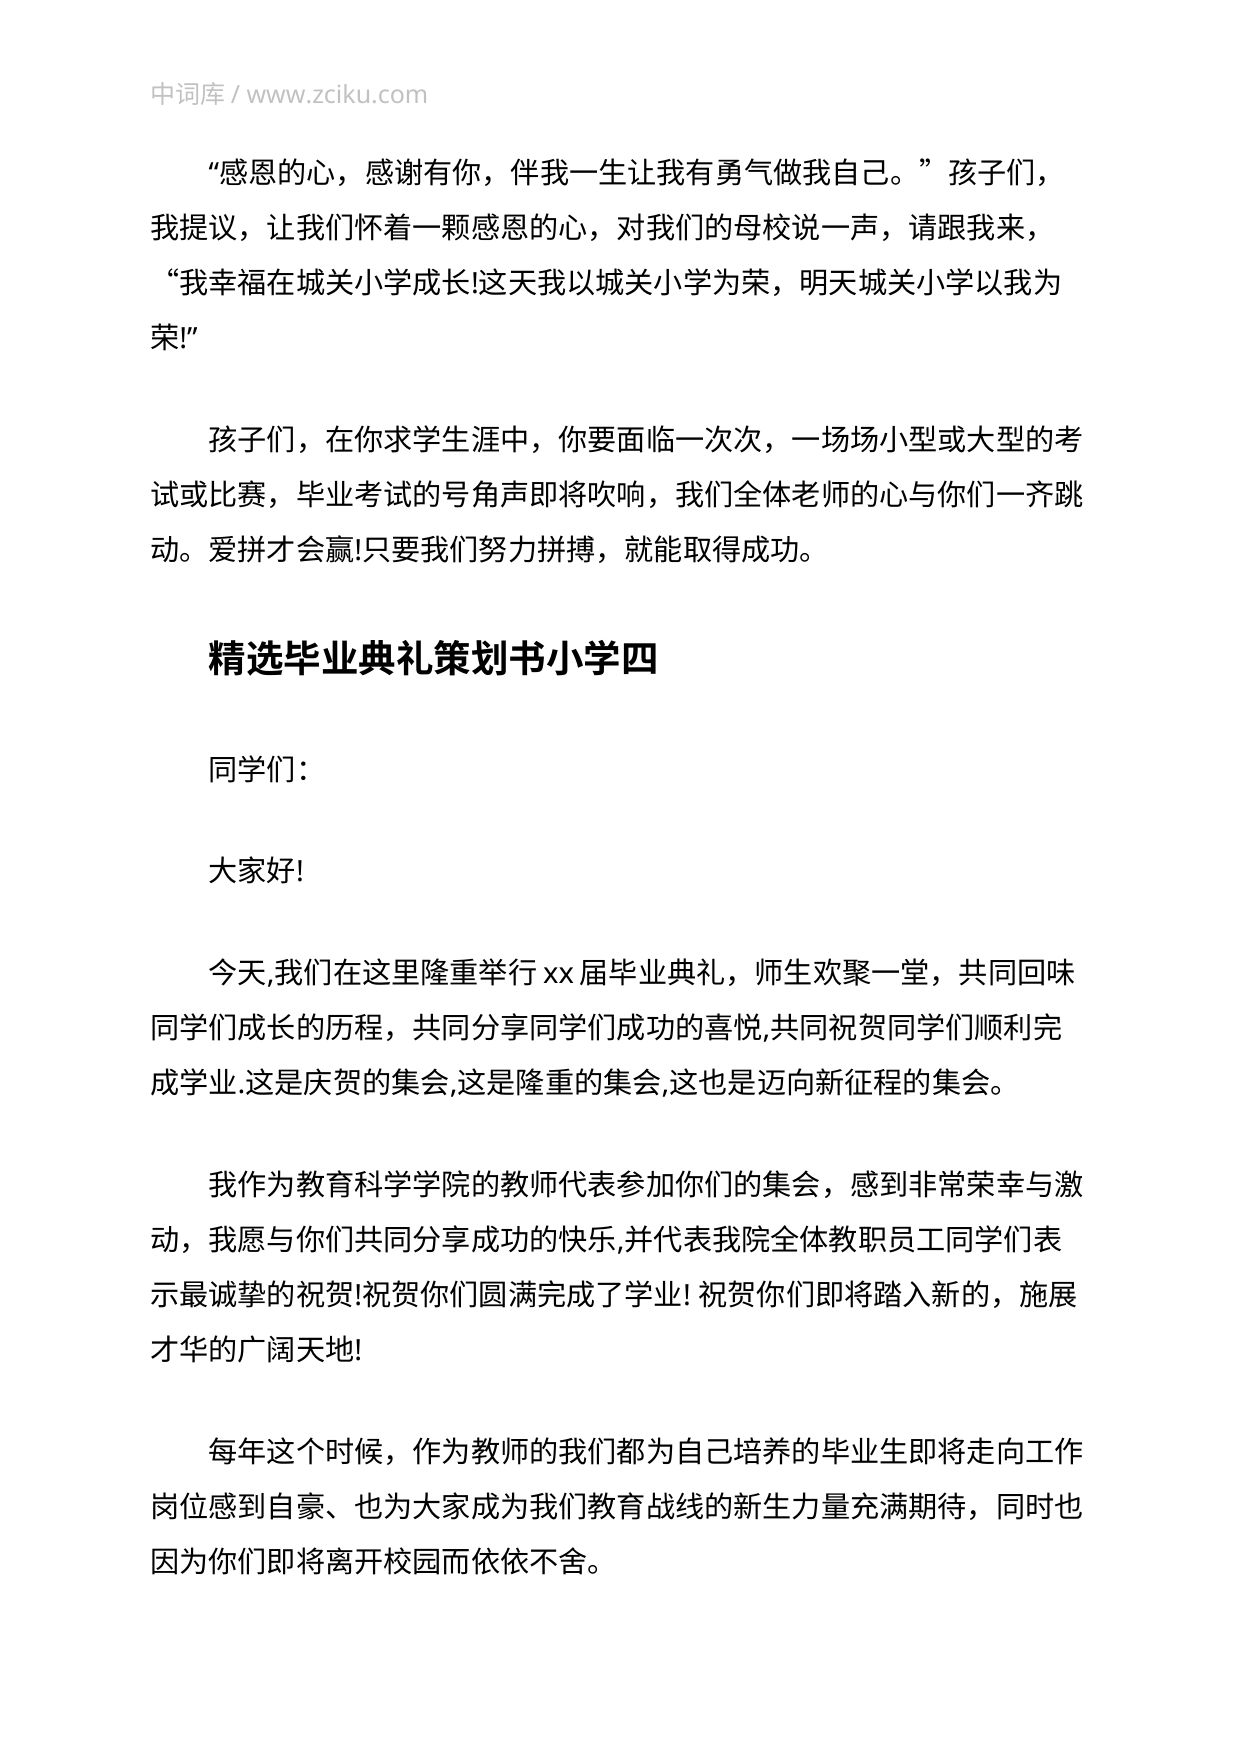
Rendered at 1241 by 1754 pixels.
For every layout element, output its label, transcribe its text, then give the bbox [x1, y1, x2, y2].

text 我作为教育科学学院的教师代表参加你们的集会，感到非常荣幸与激动，我愿与你们共同分享成功的快乐,并代表我院全体教职员工同学们表示最诚挚的祝贺!祝贺你们圆满完成了学业! 祝贺你们即将踏入新的，施展才华的广阔天地! [150, 1162, 1090, 1369]
text 今天,我们在这里隆重举行xx届毕业典礼，师生欢聚一堂，共同回味同学们成长的历程，共同分享同学们成功的喜悦,共同祝贺同学们顺利完成学业.这是庆贺的集会,这是隆重的集会,这也是迈向新征程的集会。 [150, 950, 1090, 1102]
text 大家好! [150, 848, 1090, 890]
text “感恩的心，感谢有你，伴我一生让我有勇气做我自己。”孩子们，我提议，让我们怀着一颗感恩的心，对我们的母校说一声，请跟我来，“我幸福在城关小学成长!这天我以城关小学为荣，明天城关小学以我为荣!” [150, 150, 1090, 357]
text 同学们： [150, 746, 1090, 788]
text 精选毕业典礼策划书小学四 [150, 629, 1090, 683]
text 每年这个时候，作为教师的我们都为自己培养的毕业生即将走向工作岗位感到自豪、也为大家成为我们教育战线的新生力量充满期待，同时也因为你们即将离开校园而依依不舍。 [150, 1429, 1090, 1581]
text 孩子们，在你求学生涯中，你要面临一次次，一场场小型或大型的考试或比赛，毕业考试的号角声即将吹响，我们全体老师的心与你们一齐跳动。爱拼才会赢!只要我们努力拼搏，就能取得成功。 [150, 417, 1090, 569]
